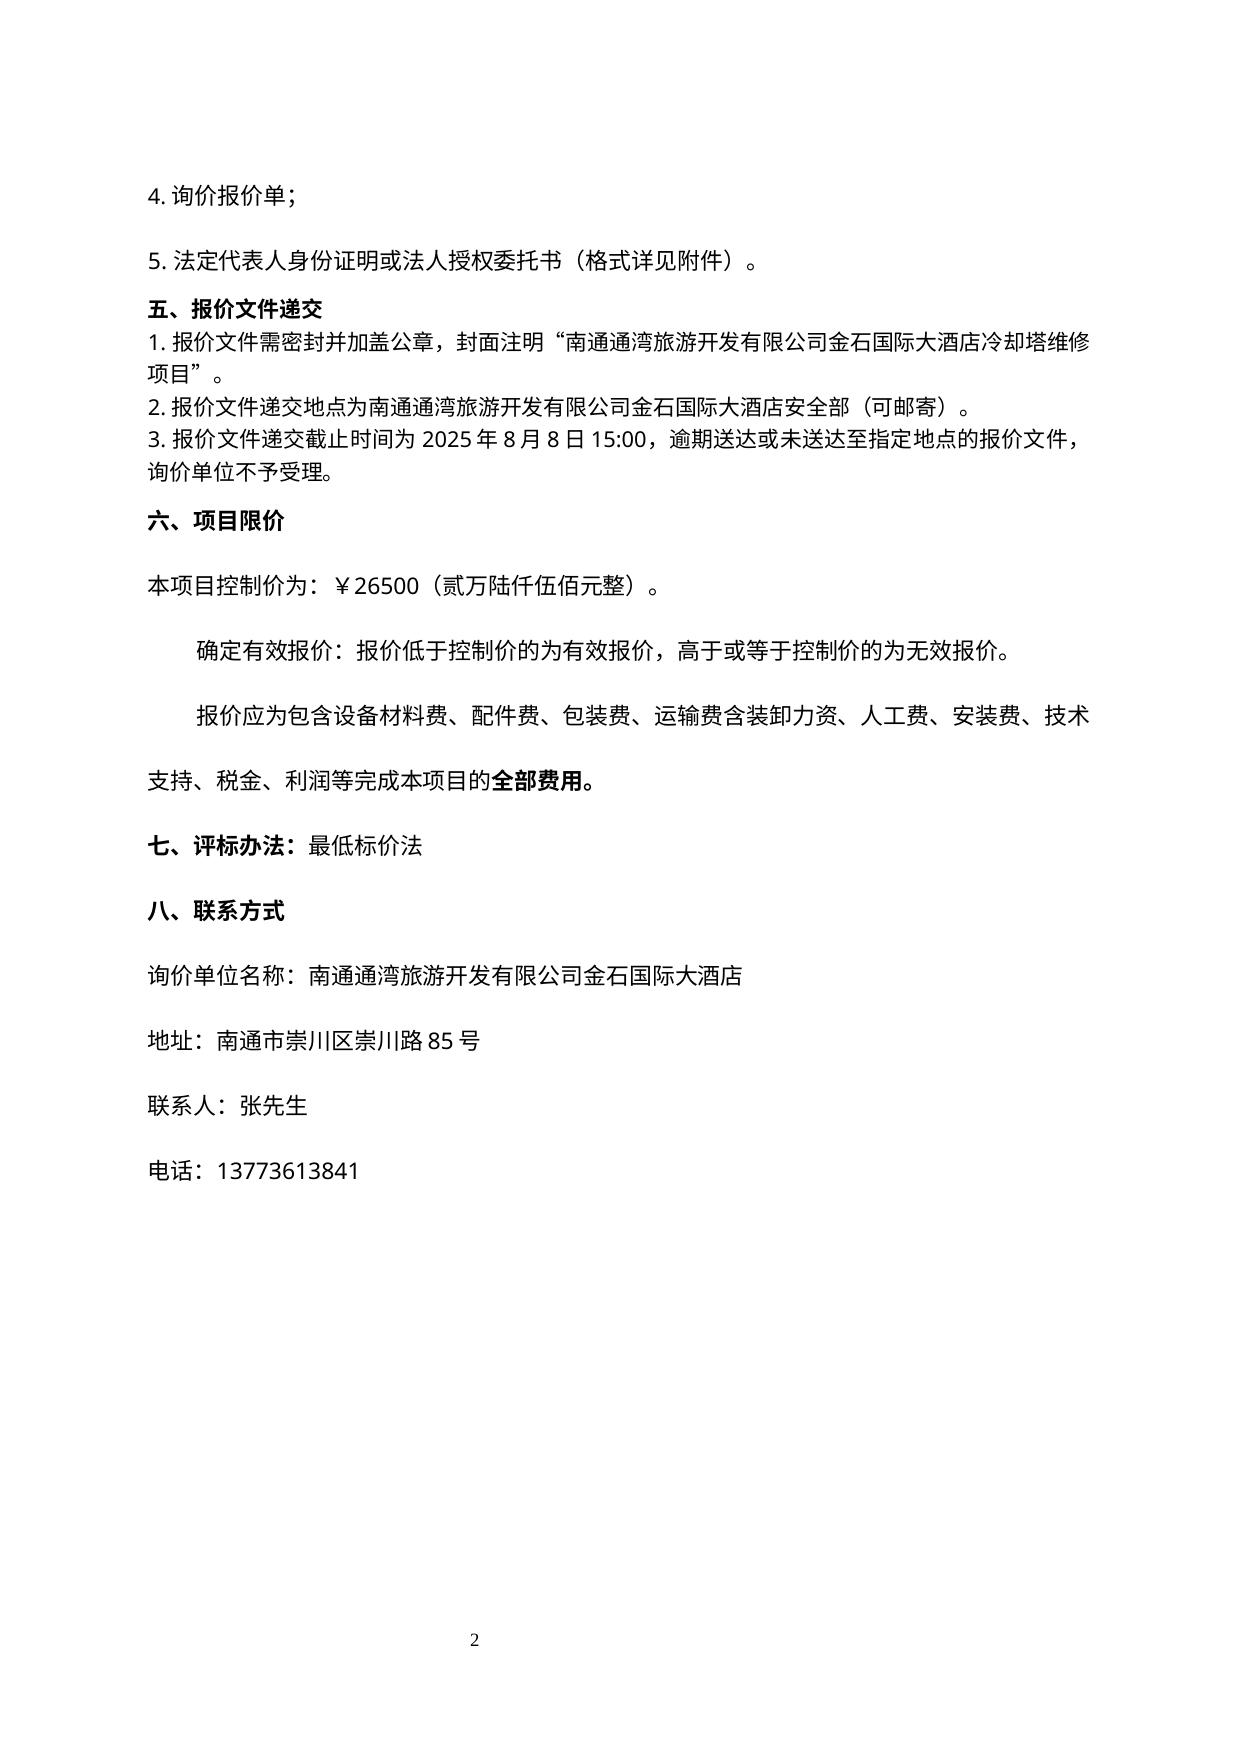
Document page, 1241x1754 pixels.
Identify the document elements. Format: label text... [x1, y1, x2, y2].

text 报价应为包含设备材料费、配件费、包装费、运输费含装卸力资、人工费、安装费、技术支持、税金、利润等完成本项目的全部费用。 [148, 682, 1093, 812]
text 电话：13773613841 [148, 1137, 1093, 1202]
text 联系人：张先生 [148, 1072, 1093, 1137]
text 六、项目限价 [148, 487, 1093, 552]
text 本项目控制价为：￥26500（贰万陆仟伍佰元整）。 [148, 552, 1093, 617]
text 3. 报价文件递交截止时间为2025年8月8日15:00，逾期送达或未送达至指定地点的报价文件，询价单位不予受理。 [148, 422, 1093, 487]
text 地址：南通市崇川区崇川路85号 [148, 1007, 1093, 1072]
text 五、报价文件递交 [148, 292, 1093, 324]
text 八、联系方式 [148, 877, 1093, 942]
text 七、评标办法：最低标价法 [148, 812, 1093, 877]
text 4. 询价报价单； [148, 162, 1093, 227]
text 5. 法定代表人身份证明或法人授权委托书（格式详见附件）。 [148, 227, 1093, 292]
text 确定有效报价：报价低于控制价的为有效报价，高于或等于控制价的为无效报价。 [148, 617, 1093, 682]
text 2. 报价文件递交地点为南通通湾旅游开发有限公司金石国际大酒店安全部（可邮寄）。 [148, 389, 1093, 422]
text 询价单位名称：南通通湾旅游开发有限公司金石国际大酒店 [148, 942, 1093, 1007]
text 1. 报价文件需密封并加盖公章，封面注明“南通通湾旅游开发有限公司金石国际大酒店冷却塔维修项目”。 [148, 324, 1093, 389]
